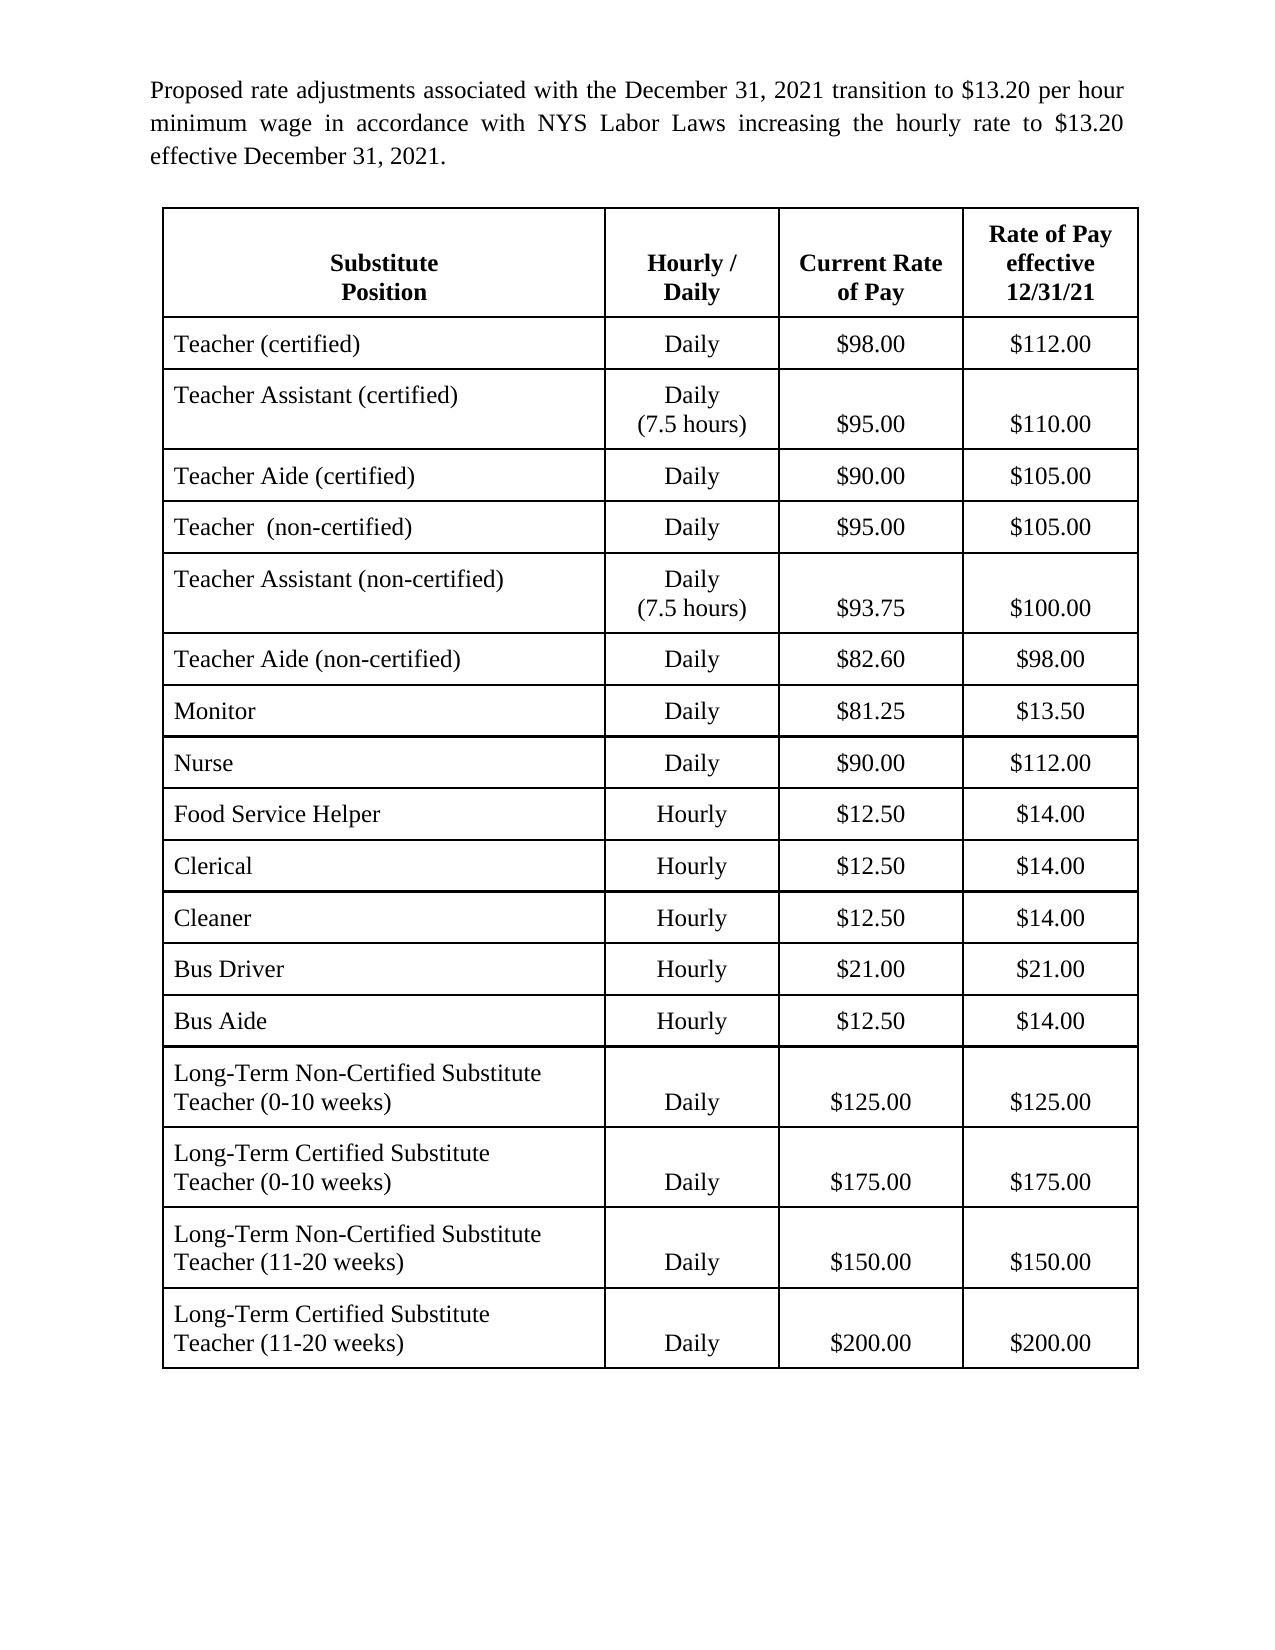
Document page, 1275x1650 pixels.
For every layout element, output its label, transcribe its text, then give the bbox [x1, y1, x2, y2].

table_cell $95.00 [780, 502, 962, 552]
table_cell $150.00 [780, 1208, 962, 1287]
table_cell Daily (7.5 hours) [606, 554, 778, 632]
table_header Substitute Position [164, 209, 604, 316]
table_cell Bus Driver [164, 944, 604, 994]
table_cell $93.75 [780, 554, 962, 632]
table_cell Daily [606, 738, 778, 787]
table_cell Teacher (non-certified) [164, 502, 604, 552]
table_cell $125.00 [964, 1048, 1137, 1126]
table_cell $112.00 [964, 738, 1137, 787]
table_cell $150.00 [964, 1208, 1137, 1287]
table_cell $21.00 [780, 944, 962, 994]
table_cell Daily [606, 1208, 778, 1287]
table_cell $13.50 [964, 686, 1137, 735]
table_cell Daily [606, 502, 778, 552]
table_cell Clerical [164, 841, 604, 890]
table_cell Daily [606, 634, 778, 684]
table_cell $14.00 [964, 996, 1137, 1045]
table_cell Daily [606, 1048, 778, 1126]
table_cell $12.50 [780, 996, 962, 1045]
table_cell $14.00 [964, 893, 1137, 942]
table_cell Hourly [606, 893, 778, 942]
table_cell Monitor [164, 686, 604, 735]
table_cell Hourly [606, 789, 778, 839]
table_cell $90.00 [780, 738, 962, 787]
table_cell $90.00 [780, 450, 962, 500]
table_cell $95.00 [780, 370, 962, 448]
table_cell $200.00 [780, 1289, 962, 1367]
table_cell Daily [606, 318, 778, 368]
table_cell $12.50 [780, 893, 962, 942]
table_cell $175.00 [780, 1128, 962, 1206]
table_cell Daily [606, 450, 778, 500]
table_cell Hourly [606, 944, 778, 994]
table_cell Teacher Aide (certified) [164, 450, 604, 500]
text Proposed rate adjustments associated with the December 31, 2021 transition to $13.20 per hour minimum wage in accordance with NYS Labor Laws increasing the hourly rate to $13.20 effective December 31, 2021. [150, 75, 1125, 170]
table_cell $14.00 [964, 841, 1137, 890]
table_cell Long-Term Certified Substitute Teacher (11-20 weeks) [164, 1289, 604, 1367]
table_cell $105.00 [964, 502, 1137, 552]
table_header Current Rate of Pay [780, 209, 962, 316]
table_cell Hourly [606, 996, 778, 1045]
table_cell $175.00 [964, 1128, 1137, 1206]
table_cell $98.00 [964, 634, 1137, 684]
table_cell Daily [606, 1289, 778, 1367]
table_cell Daily (7.5 hours) [606, 370, 778, 448]
table_header Hourly / Daily [606, 209, 778, 316]
table_cell Daily [606, 1128, 778, 1206]
table_cell Bus Aide [164, 996, 604, 1045]
table_cell $100.00 [964, 554, 1137, 632]
table_cell $125.00 [780, 1048, 962, 1126]
table_cell Teacher (certified) [164, 318, 604, 368]
table_cell $112.00 [964, 318, 1137, 368]
table_cell $105.00 [964, 450, 1137, 500]
table_cell Cleaner [164, 893, 604, 942]
table_cell Long-Term Non-Certified Substitute Teacher (0-10 weeks) [164, 1048, 604, 1126]
table_cell Food Service Helper [164, 789, 604, 839]
table_cell Teacher Assistant (non-certified) [164, 554, 604, 632]
table_cell Teacher Assistant (certified) [164, 370, 604, 448]
table_cell Teacher Aide (non-certified) [164, 634, 604, 684]
table_cell Long-Term Non-Certified Substitute Teacher (11-20 weeks) [164, 1208, 604, 1287]
table_cell $21.00 [964, 944, 1137, 994]
table_cell $200.00 [964, 1289, 1137, 1367]
table_cell $12.50 [780, 841, 962, 890]
table_header Rate of Pay effective 12/31/21 [964, 209, 1137, 316]
table_cell Nurse [164, 738, 604, 787]
table_cell $81.25 [780, 686, 962, 735]
table_cell Hourly [606, 841, 778, 890]
table_cell $110.00 [964, 370, 1137, 448]
table_cell $12.50 [780, 789, 962, 839]
table_cell Long-Term Certified Substitute Teacher (0-10 weeks) [164, 1128, 604, 1206]
table_cell $14.00 [964, 789, 1137, 839]
table_cell $98.00 [780, 318, 962, 368]
table_cell $82.60 [780, 634, 962, 684]
table_cell Daily [606, 686, 778, 735]
